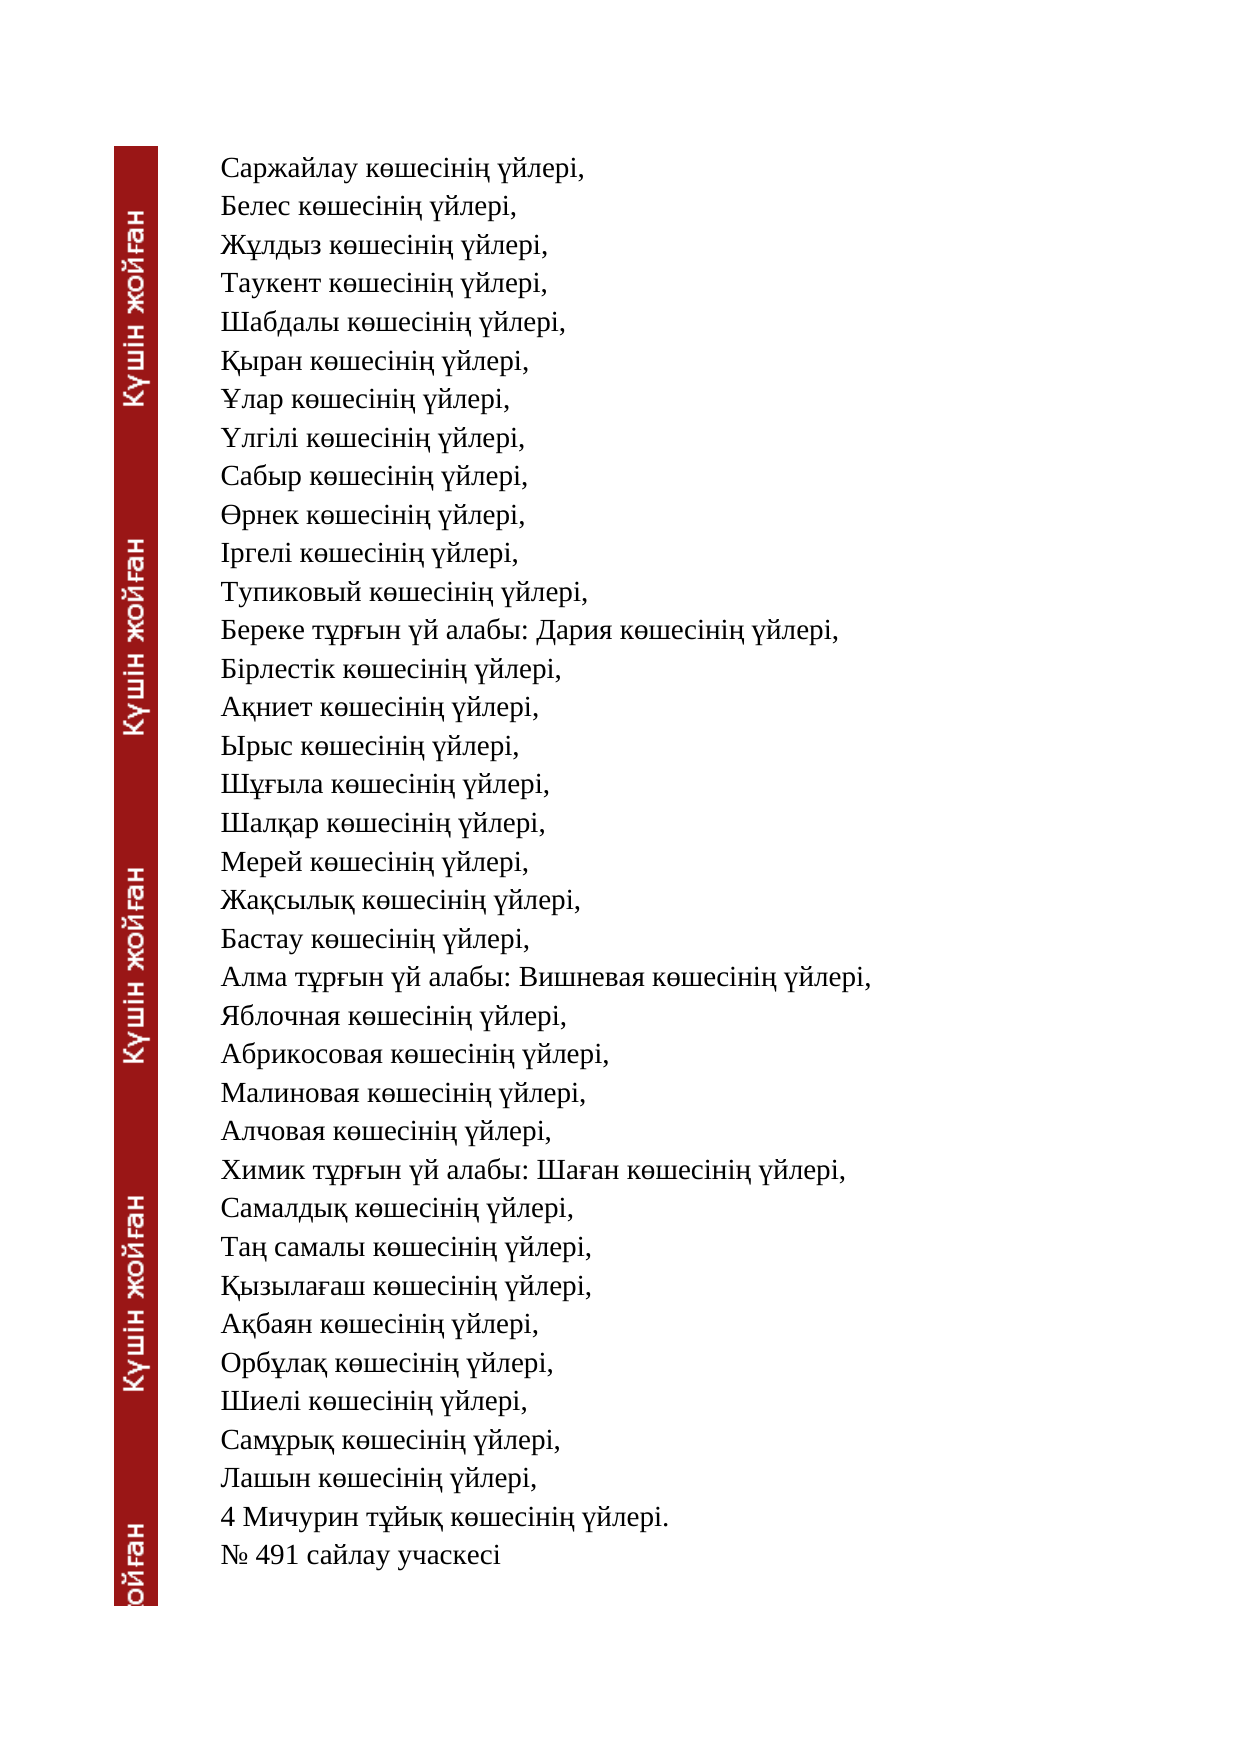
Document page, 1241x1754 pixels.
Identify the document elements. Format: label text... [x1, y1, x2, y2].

picture [114, 1263, 158, 1268]
text Бастау көшесінің үйлері, [112, 921, 1128, 954]
text Сабыр көшесінің үйлері, [112, 458, 1128, 492]
text Шабдалы көшесінің үйлері, [112, 304, 1128, 338]
text Алма тұрғын үй алабы: Вишневая көшесінің үйлері, [112, 959, 1128, 993]
picture [114, 376, 158, 381]
picture [114, 916, 158, 921]
picture [114, 415, 158, 420]
text Береке тұрғын үй алабы: Дария көшесінің үйлері, [112, 612, 1128, 646]
picture [114, 684, 158, 689]
picture [114, 1455, 158, 1460]
picture [114, 723, 158, 728]
text Абрикосовая көшесінің үйлері, [112, 1036, 1128, 1070]
text Іргелі көшесінің үйлері, [112, 535, 1128, 569]
picture [114, 1070, 158, 1075]
picture [114, 1031, 158, 1036]
text Самалдық көшесінің үйлері, [112, 1191, 1128, 1224]
text Белес көшесінің үйлері, [112, 188, 1128, 222]
picture [114, 453, 158, 458]
picture [114, 1571, 158, 1606]
picture [114, 762, 158, 767]
picture [114, 800, 158, 805]
picture [114, 1378, 158, 1383]
text Ұлар көшесінің үйлері, [112, 381, 1128, 415]
picture [114, 1186, 158, 1191]
picture [114, 839, 158, 844]
text № 491 сайлау учаскесі [112, 1537, 1128, 1571]
picture [114, 1494, 158, 1499]
picture [114, 1532, 158, 1537]
picture [114, 146, 158, 150]
text Бірлестік көшесінің үйлері, [112, 651, 1128, 684]
picture [114, 1147, 158, 1152]
text 4 Мичурин тұйық көшесінің үйлері. [112, 1499, 1128, 1532]
text Лашын көшесінің үйлері, [112, 1460, 1128, 1494]
text Жақсылық көшесінің үйлері, [112, 882, 1128, 916]
picture [114, 530, 158, 535]
picture [114, 492, 158, 497]
picture [114, 877, 158, 882]
text Малиновая көшесінің үйлері, [112, 1075, 1128, 1108]
picture [114, 569, 158, 574]
picture [114, 954, 158, 959]
picture [114, 299, 158, 304]
picture [114, 646, 158, 651]
picture [114, 1417, 158, 1422]
text Таң самалы көшесінің үйлері, [112, 1229, 1128, 1263]
picture [114, 607, 158, 612]
text Таукент көшесінің үйлері, [112, 266, 1128, 299]
text Шұғыла көшесінің үйлері, [112, 767, 1128, 800]
text Орбұлақ көшесінің үйлері, [112, 1345, 1128, 1378]
text Яблочная көшесінің үйлері, [112, 998, 1128, 1031]
text Химик тұрғын үй алабы: Шаған көшесінің үйлері, [112, 1152, 1128, 1186]
text Қызылағаш көшесінің үйлері, [112, 1268, 1128, 1301]
text Мерей көшесінің үйлері, [112, 844, 1128, 877]
text Жұлдыз көшесінің үйлері, [112, 227, 1128, 261]
text Қыран көшесінің үйлері, [112, 343, 1128, 376]
picture [114, 183, 158, 188]
picture [114, 1340, 158, 1345]
picture [114, 1108, 158, 1113]
text Шиелі көшесінің үйлері, [112, 1383, 1128, 1417]
picture [114, 261, 158, 266]
text Ақниет көшесінің үйлері, [112, 689, 1128, 723]
text Ырыс көшесінің үйлері, [112, 728, 1128, 762]
picture [114, 1224, 158, 1229]
text Самұрық көшесінің үйлері, [112, 1422, 1128, 1455]
text Ақбаян көшесінің үйлері, [112, 1306, 1128, 1340]
text Үлгілі көшесінің үйлері, [112, 420, 1128, 453]
text Саржайлау көшесінің үйлері, [112, 150, 1128, 183]
text Алчовая көшесінің үйлері, [112, 1113, 1128, 1147]
picture [114, 222, 158, 227]
text Шалқар көшесінің үйлері, [112, 805, 1128, 839]
picture [114, 1301, 158, 1306]
picture [114, 338, 158, 343]
picture [114, 993, 158, 998]
text Тупиковый көшесінің үйлері, [112, 574, 1128, 607]
text Өрнек көшесінің үйлері, [112, 497, 1128, 530]
